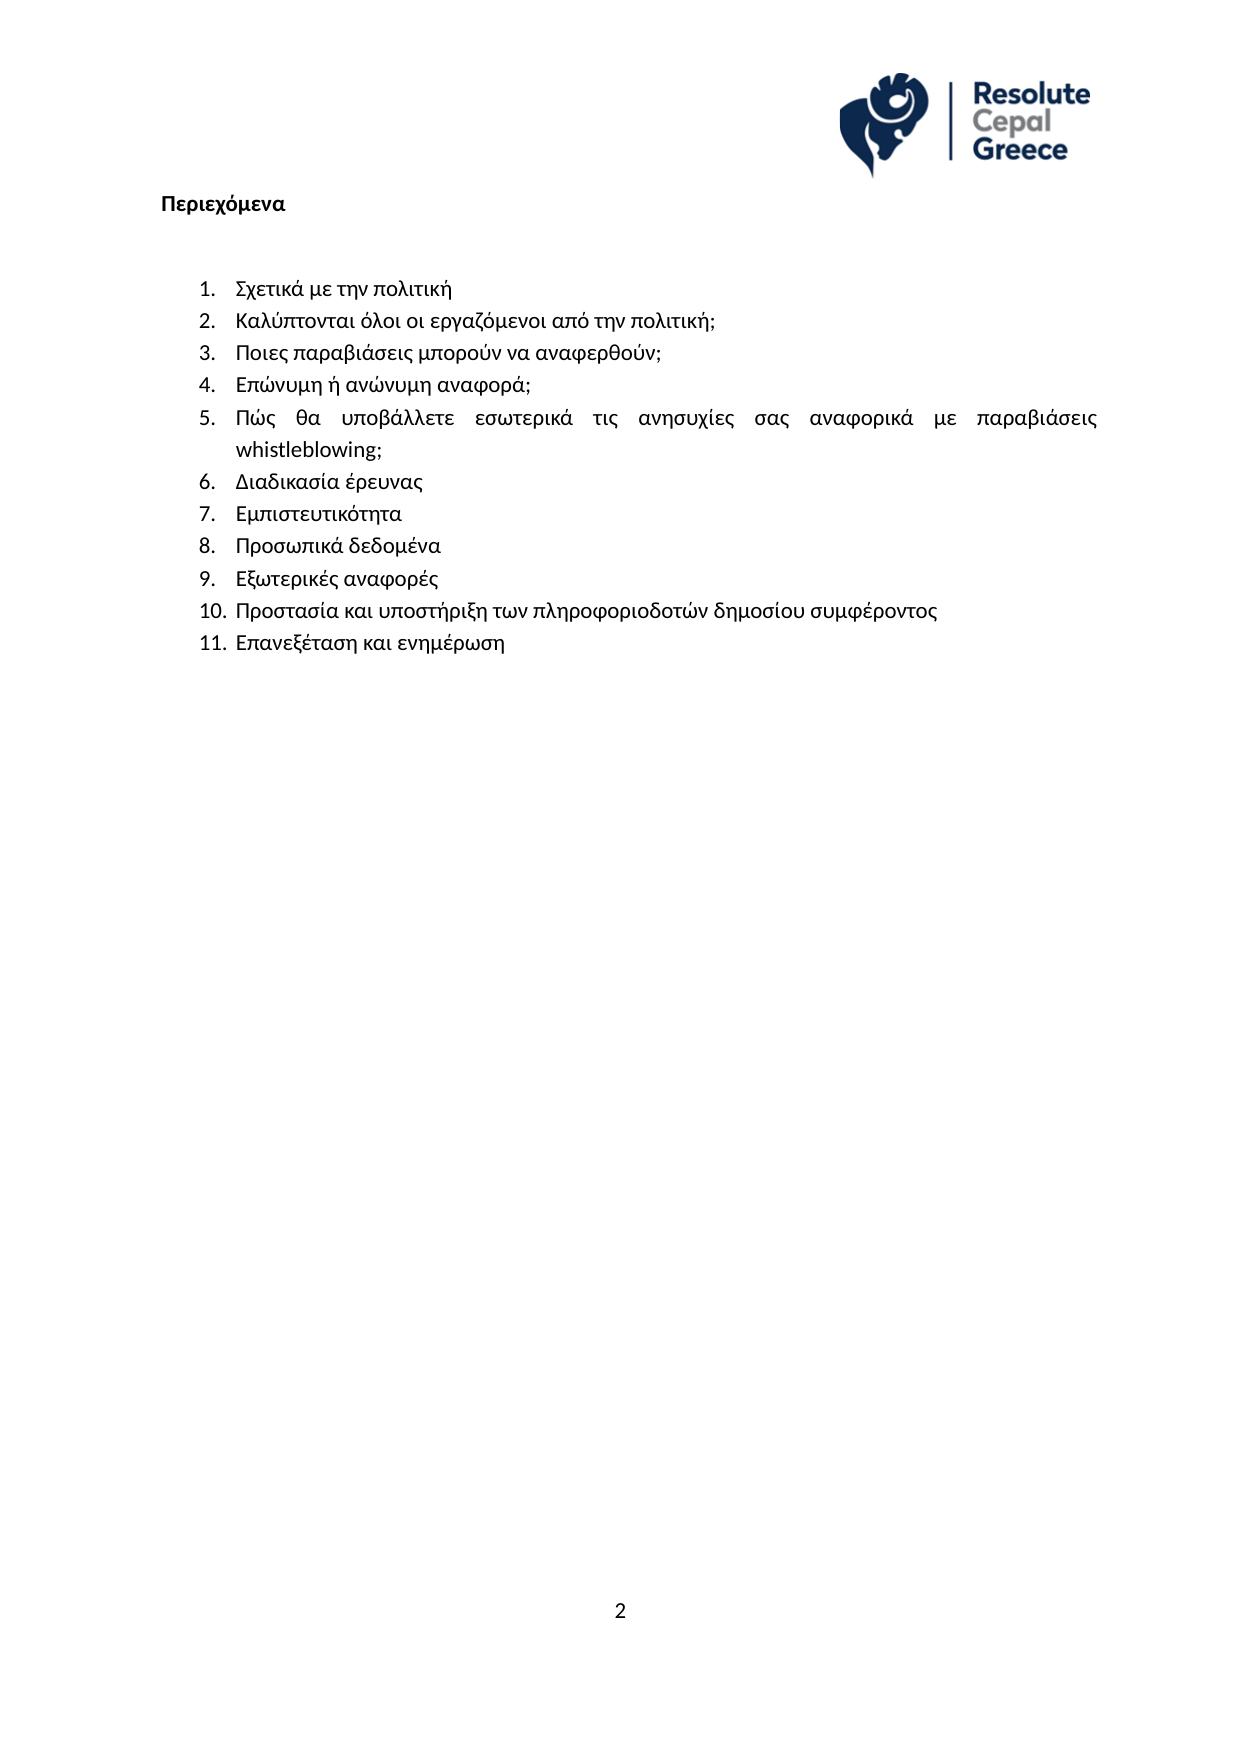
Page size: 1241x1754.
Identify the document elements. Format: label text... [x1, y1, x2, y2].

picture [839, 73, 1091, 179]
